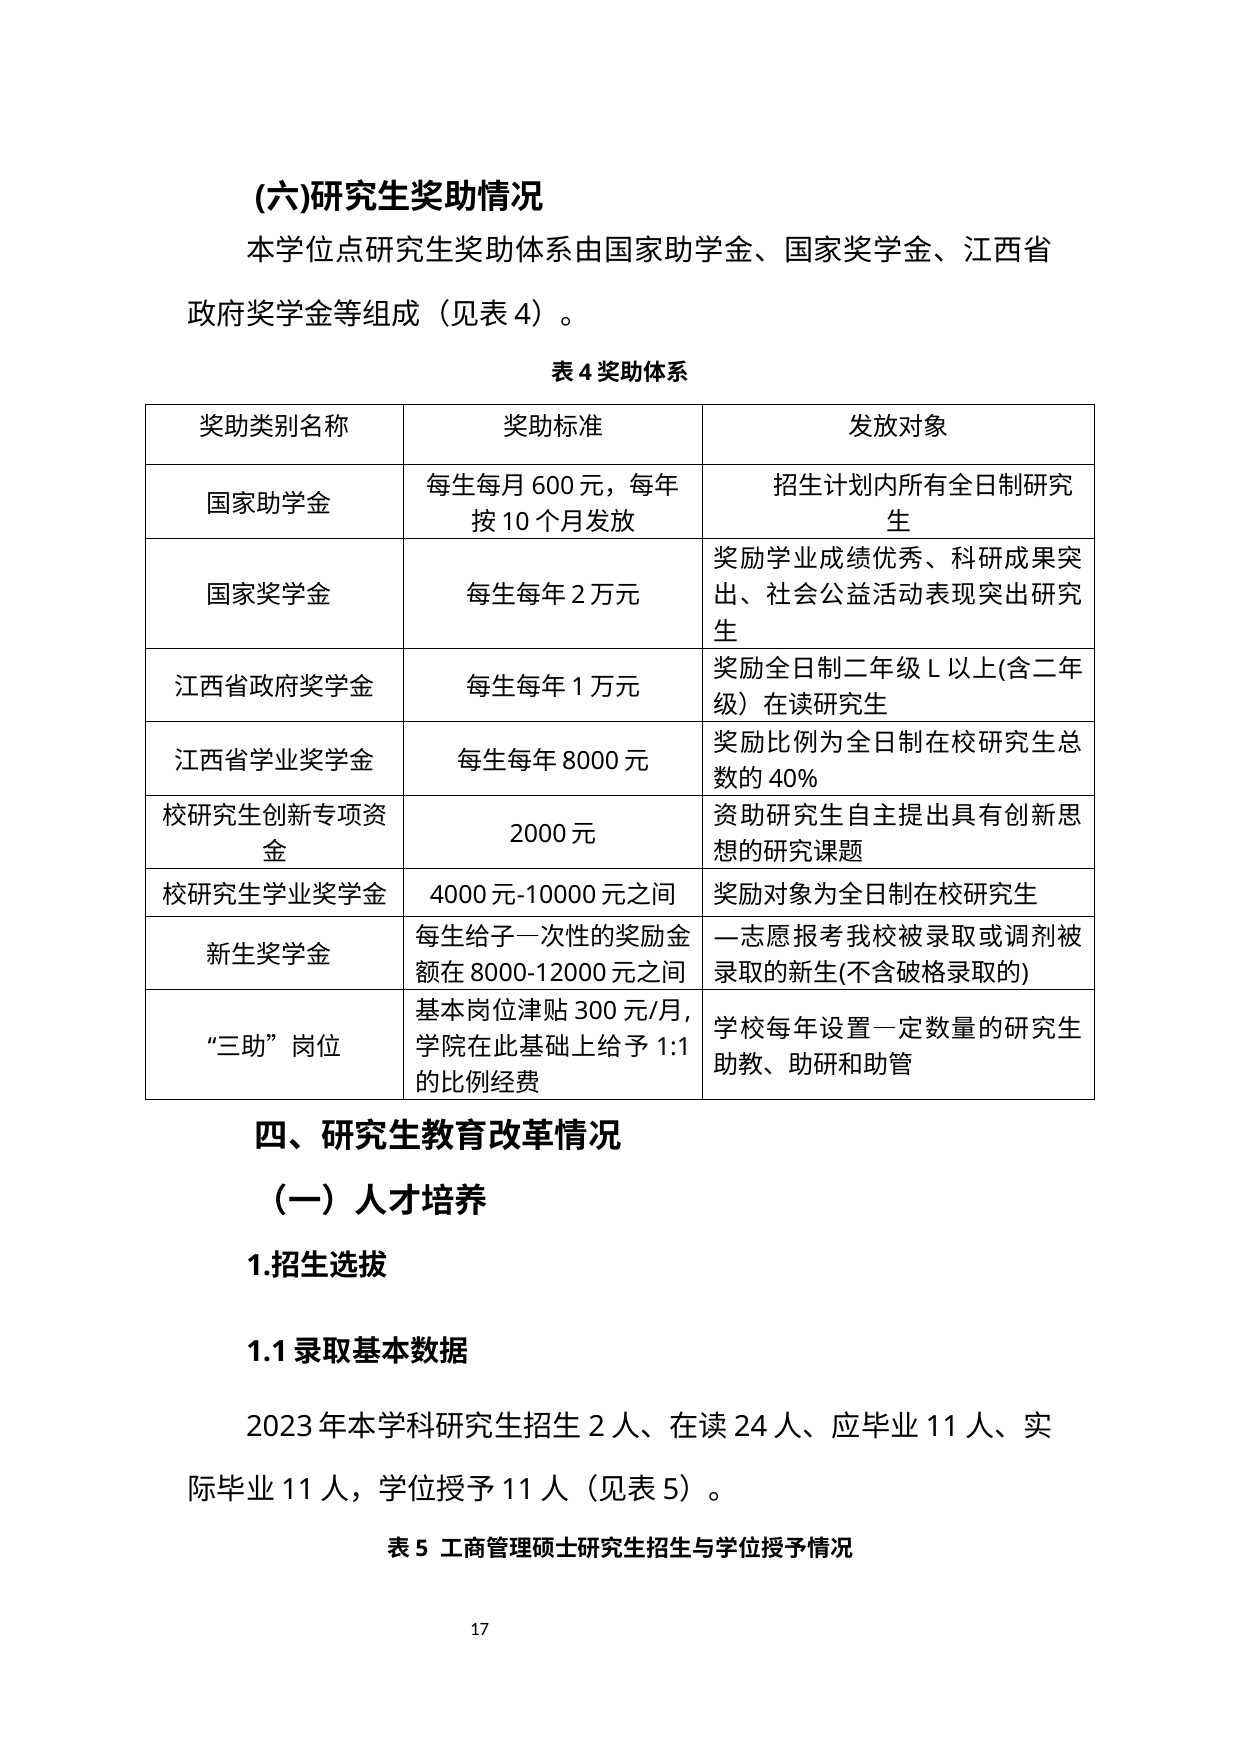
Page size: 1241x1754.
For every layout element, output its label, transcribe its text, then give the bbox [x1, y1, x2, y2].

text 2023年本学科研究生招生2人、在读24人、应毕业11人、实际毕业11人，学位授予11人（见表5）。 [187, 1402, 1053, 1508]
table_cell 奖励比例为全日制在校研究生总数的40% [703, 722, 1094, 794]
table_cell 每生每年2万元 [404, 539, 702, 647]
text 本学位点研究生奖助体系由国家助学金、国家奖学金、江西省政府奖学金等组成（见表4）。 [187, 227, 1053, 333]
table_cell 奖励对象为全日制在校研究生 [703, 869, 1094, 916]
table_cell 每生每月600元，每年按10个月发放 [404, 465, 702, 538]
table_cell 资助研究生自主提出具有创新思想的研究课题 [703, 796, 1094, 868]
table_cell 江西省政府奖学金 [146, 649, 403, 721]
subtitle （一）人才培养 [187, 1165, 1053, 1230]
table_cell 2000元 [404, 796, 702, 868]
text 1.1录取基本数据 [187, 1316, 1053, 1381]
text 四、研究生教育改革情况 [187, 1100, 1053, 1165]
table_cell 每生每年1万元 [404, 649, 702, 721]
text (六)研究生奖助情况 [187, 162, 1053, 227]
table_header 奖助标准 [404, 405, 702, 464]
table_header 发放对象 [703, 405, 1094, 464]
text 表5 工商管理硕士研究生招生与学位授予情况 [187, 1529, 1053, 1563]
table_cell 奖励全日制二年级L以上(含二年级）在读研究生 [703, 649, 1094, 721]
table_cell —志愿报考我校被录取或调剂被录取的新生(不含破格录取的) [703, 917, 1094, 989]
text 1.招生选拔 [187, 1230, 1053, 1295]
text 表4 奖助体系 [187, 354, 1053, 387]
table_cell 奖励学业成绩优秀、科研成果突出、社会公益活动表现突出研究生 [703, 539, 1094, 647]
table_cell 学校每年设置—定数量的研究生助教、助研和助管 [703, 990, 1094, 1099]
table_cell 江西省学业奖学金 [146, 722, 403, 794]
table_cell 国家助学金 [146, 465, 403, 538]
table_cell “三助”岗位 [146, 990, 403, 1099]
table_cell 招生计划内所有全日制研究生 [703, 465, 1094, 538]
table_cell 基本岗位津贴300元/月,学院在此基础上给予1:1的比例经费 [404, 990, 702, 1099]
table_cell 每生每年8000元 [404, 722, 702, 794]
table_cell 校研究生学业奖学金 [146, 869, 403, 916]
table_cell 校研究生创新专项资金 [146, 796, 403, 868]
table_cell 4000元-10000元之间 [404, 869, 702, 916]
table_header 奖助类别名称 [146, 405, 403, 464]
table_cell 每生给子—次性的奖励金额在8000-12000元之间 [404, 917, 702, 989]
table_cell 新生奖学金 [146, 917, 403, 989]
table_cell 国家奖学金 [146, 539, 403, 647]
